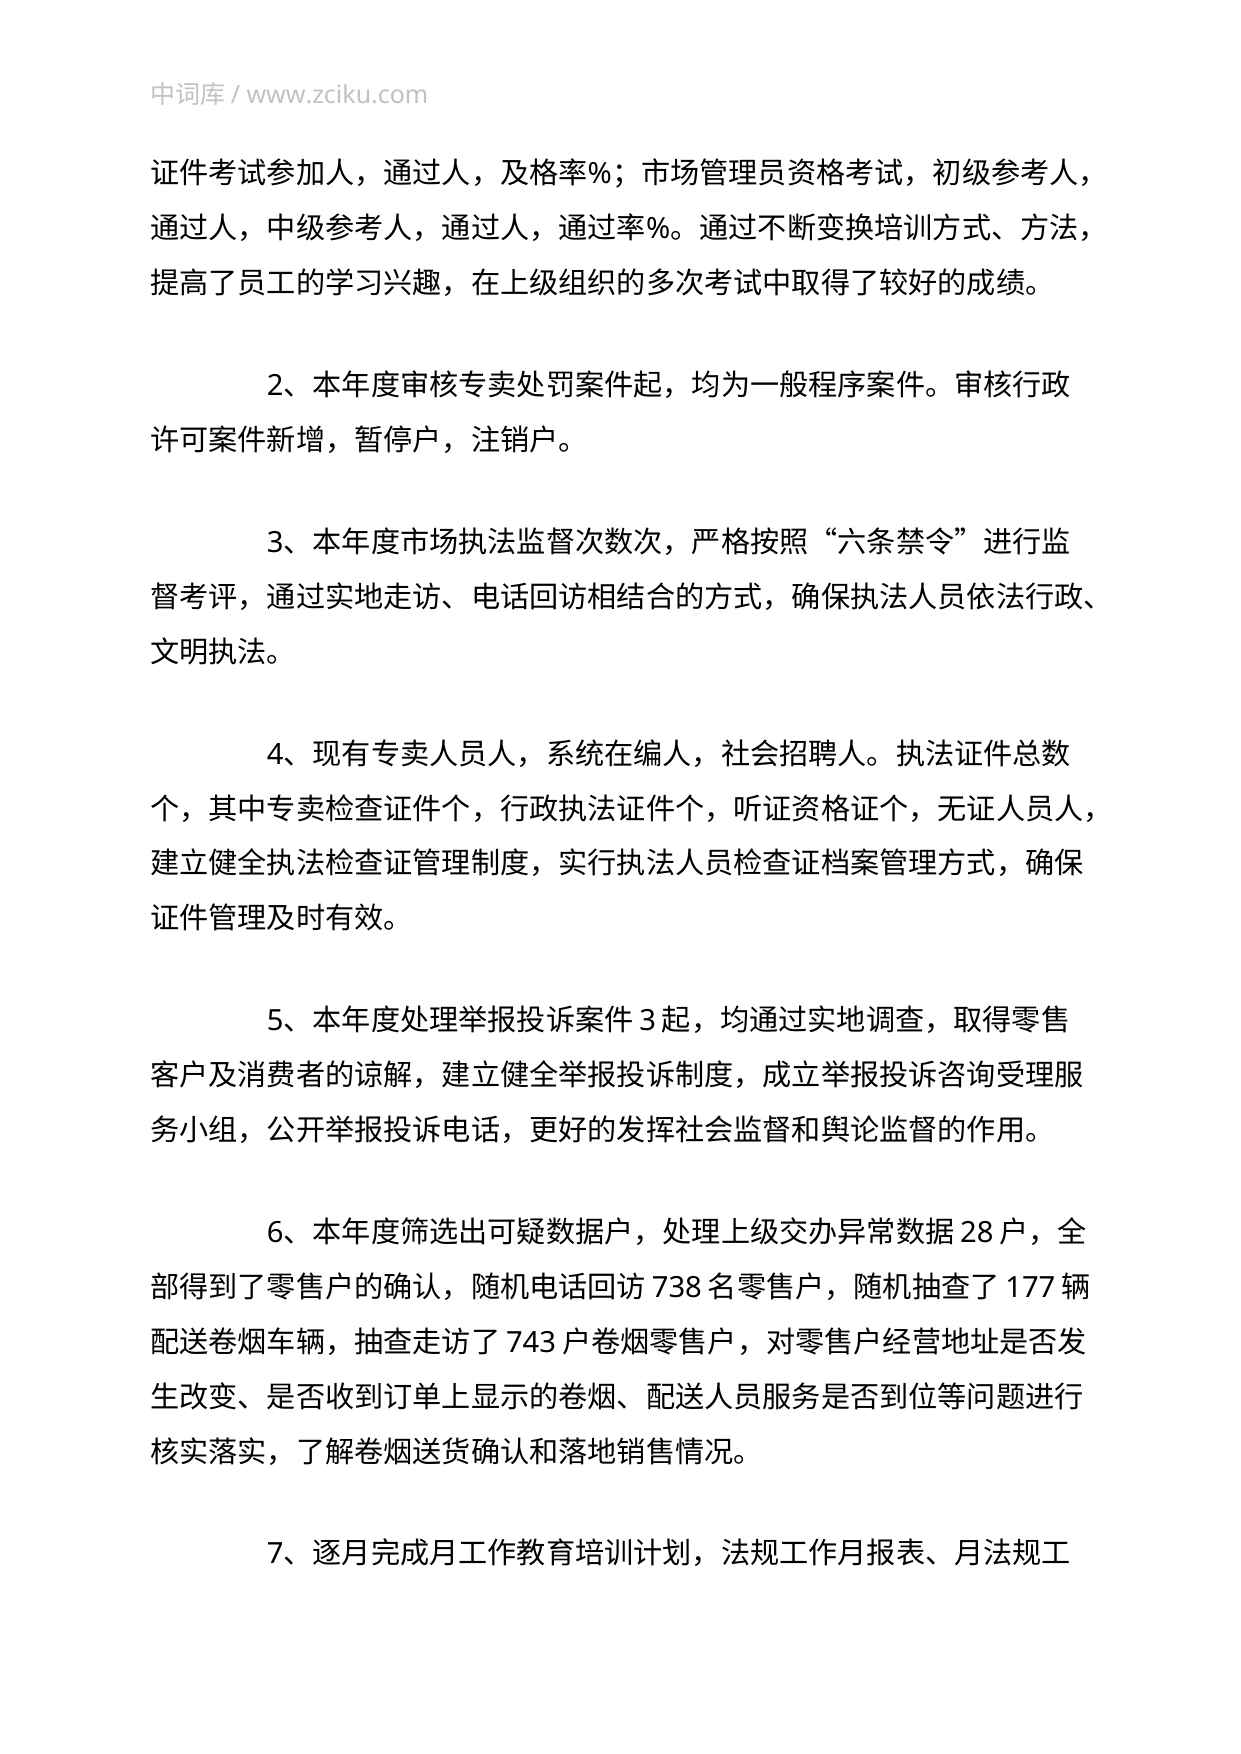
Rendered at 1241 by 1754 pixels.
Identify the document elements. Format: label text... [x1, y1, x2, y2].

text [150, 150, 1090, 302]
text 5、本年度处理举报投诉案件3起，均通过实地调查，取得零售客户及消费者的谅解，建立健全举报投诉制度，成立举报投诉咨询受理服务小组，公开举报投诉电话，更好的发挥社会监督和舆论监督的作用。 [150, 997, 1090, 1149]
text 3、本年度市场执法监督次数次，严格按照“六条禁令”进行监督考评，通过实地走访、电话回访相结合的方式，确保执法人员依法行政、文明执法。 [150, 518, 1090, 671]
text 4、现有专卖人员人，系统在编人，社会招聘人。执法证件总数个，其中专卖检查证件个，行政执法证件个，听证资格证个，无证人员人，建立健全执法检查证管理制度，实行执法人员检查证档案管理方式，确保证件管理及时有效。 [150, 730, 1090, 937]
text 6、本年度筛选出可疑数据户，处理上级交办异常数据28户，全部得到了零售户的确认，随机电话回访738名零售户，随机抽查了177辆配送卷烟车辆，抽查走访了743户卷烟零售户，对零售户经营地址是否发生改变、是否收到订单上显示的卷烟、配送人员服务是否到位等问题进行核实落实，了解卷烟送货确认和落地销售情况。 [150, 1208, 1090, 1471]
text 2、本年度审核专卖处罚案件起，均为一般程序案件。审核行政许可案件新增，暂停户，注销户。 [150, 362, 1090, 459]
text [150, 1530, 1090, 1572]
